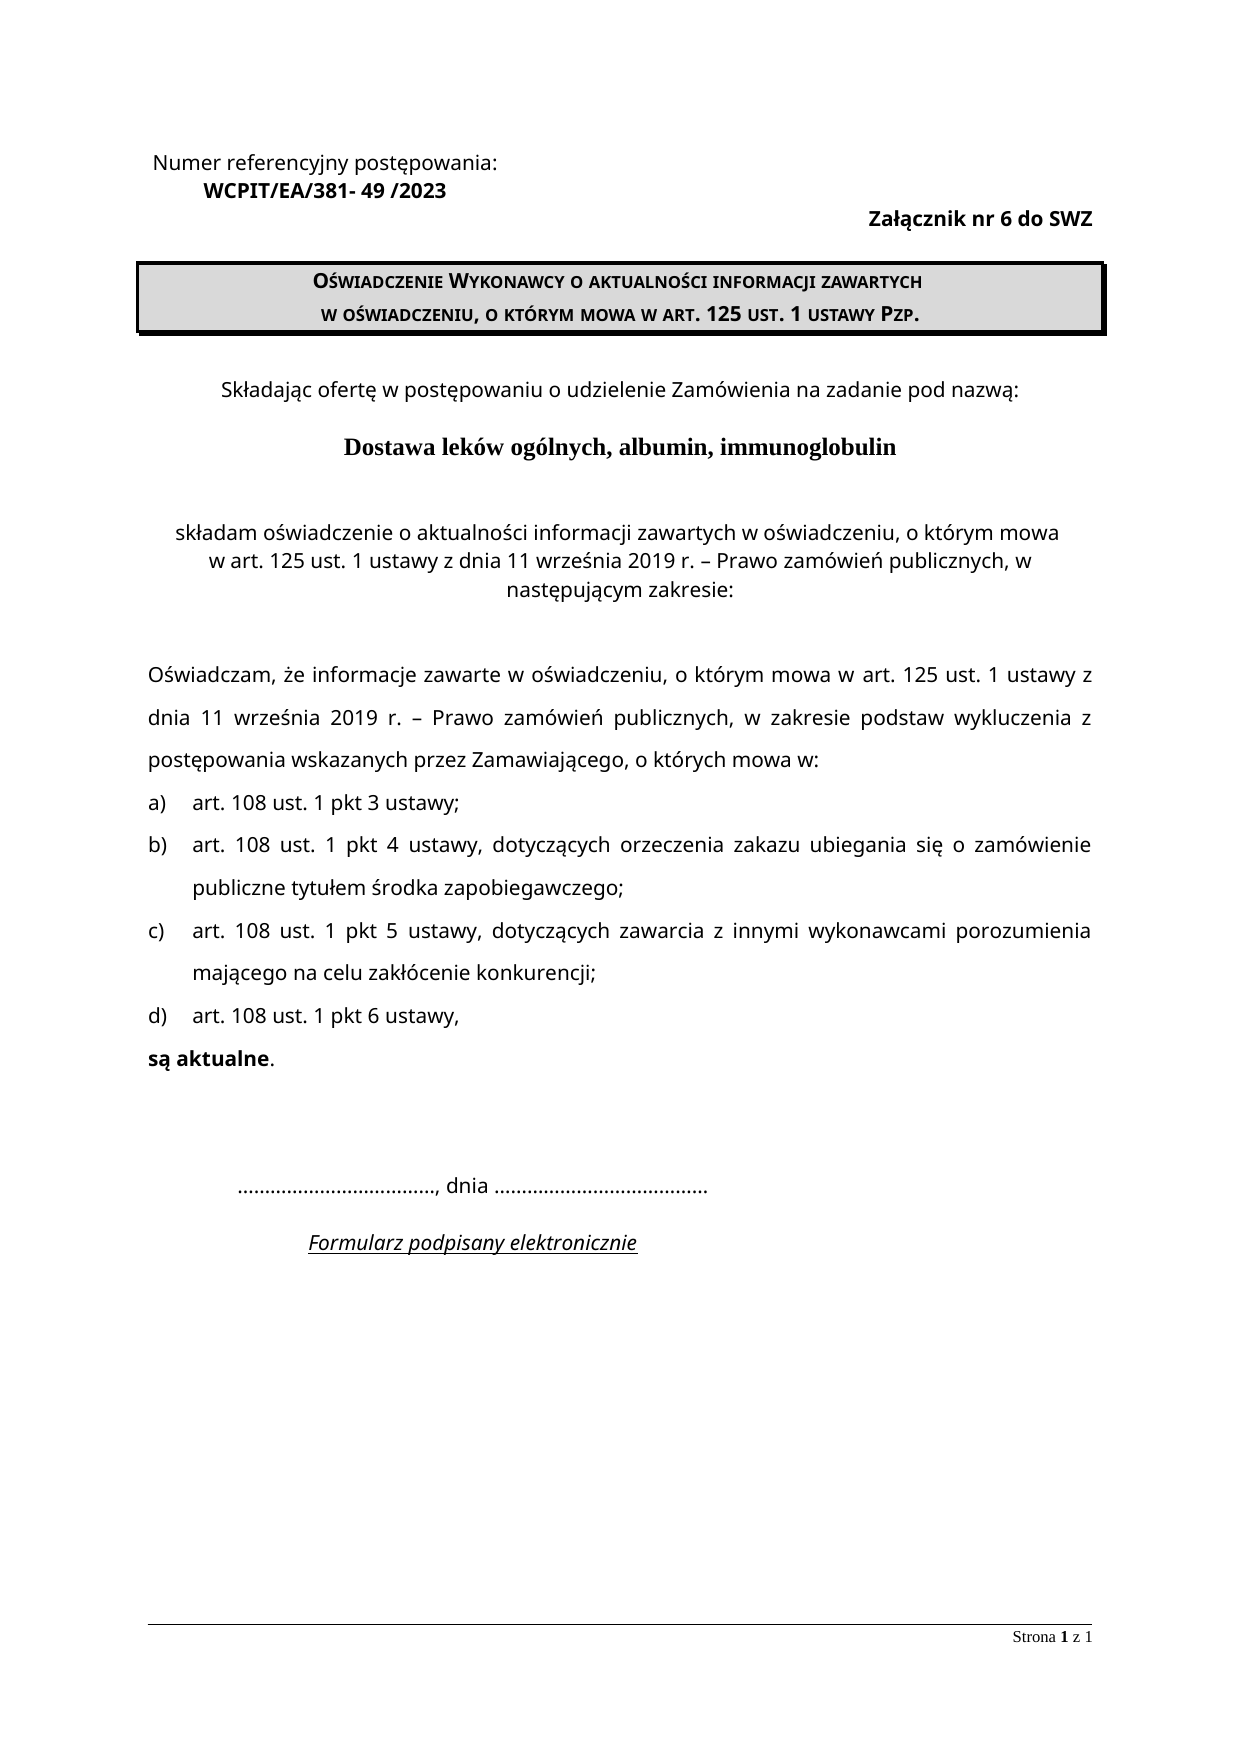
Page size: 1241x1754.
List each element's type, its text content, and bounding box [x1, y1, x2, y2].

text Formularz podpisany elektronicznie [148, 1228, 797, 1257]
list art. 108 ust. 1 pkt 5 ustawy, dotyczących zawarcia z innymi wykonawcami porozumienia mającego na celu zakłócenie konkurencji; [148, 916, 1092, 987]
text WCPIT/EA/381- 49 /2023 [148, 176, 502, 204]
text ………………………………, dnia ………………………………… [148, 1172, 797, 1200]
text Numer referencyjny postępowania: [148, 148, 502, 176]
text Dostawa leków ogólnych, albumin, immunoglobulin [148, 432, 1092, 461]
list są aktualne. [148, 1044, 1092, 1072]
text składam oświadczenie o aktualności informacji zawartych w oświadczeniu, o którym mowa w art. 125 ust. 1 ustawy z dnia 11 września 2019 r. – Prawo zamówień publicznych, w następującym zakresie: [148, 518, 1092, 603]
list Oświadczam, że informacje zawarte w oświadczeniu, o którym mowa w art. 125 ust. 1 ustawy z dnia 11 września 2019 r. – Prawo zamówień publicznych, w zakresie podstaw wykluczenia z postępowania wskazanych przez Zamawiającego, o których mowa w: [148, 660, 1092, 774]
subtitle Oświadczenie Wykonawcy o aktualności informacji zawartych w oświadczeniu, o którym mowa w art. 125 ust. 1 ustawy Pzp. [139, 265, 1101, 330]
list art. 108 ust. 1 pkt 4 ustawy, dotyczących orzeczenia zakazu ubiegania się o zamówienie publiczne tytułem środka zapobiegawczego; [148, 831, 1092, 902]
list art. 108 ust. 1 pkt 3 ustawy; [148, 788, 1092, 816]
list art. 108 ust. 1 pkt 6 ustawy, [148, 1001, 1092, 1029]
text Załącznik nr 6 do SWZ [148, 204, 1092, 233]
text Składając ofertę w postępowaniu o udzielenie Zamówienia na zadanie pod nazwą: [148, 375, 1092, 404]
